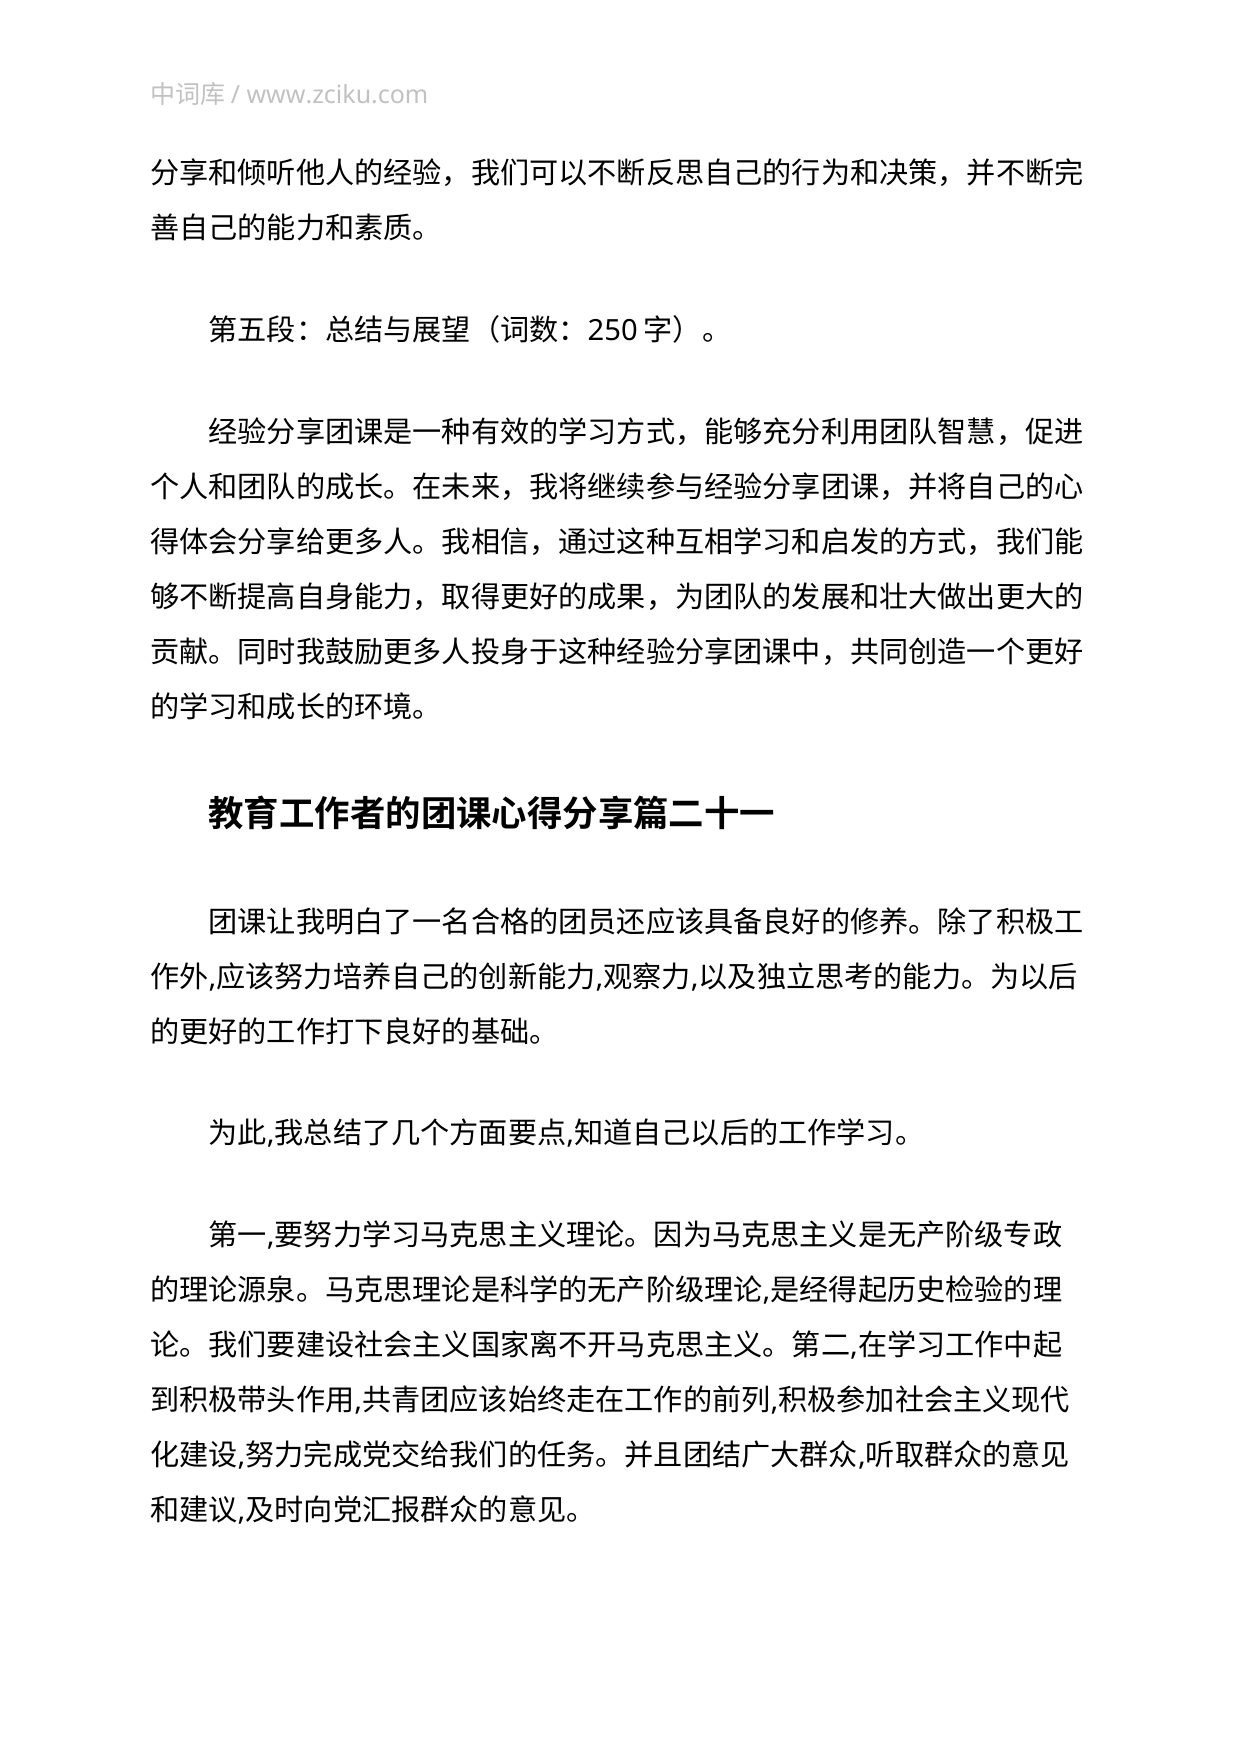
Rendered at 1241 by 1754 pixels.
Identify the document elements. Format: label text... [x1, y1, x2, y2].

text 第一,要努力学习马克思主义理论。因为马克思主义是无产阶级专政的理论源泉。马克思理论是科学的无产阶级理论,是经得起历史检验的理论。我们要建设社会主义国家离不开马克思主义。第二,在学习工作中起到积极带头作用,共青团应该始终走在工作的前列,积极参加社会主义现代化建设,努力完成党交给我们的任务。并且团结广大群众,听取群众的意见和建议,及时向党汇报群众的意见。 [150, 1212, 1090, 1529]
text 团课让我明白了一名合格的团员还应该具备良好的修养。除了积极工作外,应该努力培养自己的创新能力,观察力,以及独立思考的能力。为以后的更好的工作打下良好的基础。 [150, 898, 1090, 1051]
text 教育工作者的团课心得分享篇二十一 [150, 785, 1090, 836]
text 经验分享团课是一种有效的学习方式，能够充分利用团队智慧，促进个人和团队的成长。在未来，我将继续参与经验分享团课，并将自己的心得体会分享给更多人。我相信，通过这种互相学习和启发的方式，我们能够不断提高自身能力，取得更好的成果，为团队的发展和壮大做出更大的贡献。同时我鼓励更多人投身于这种经验分享团课中，共同创造一个更好的学习和成长的环境。 [150, 409, 1090, 725]
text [150, 150, 1090, 247]
text 第五段：总结与展望（词数：250字）。 [150, 307, 1090, 349]
text 为此,我总结了几个方面要点,知道自己以后的工作学习。 [150, 1110, 1090, 1152]
